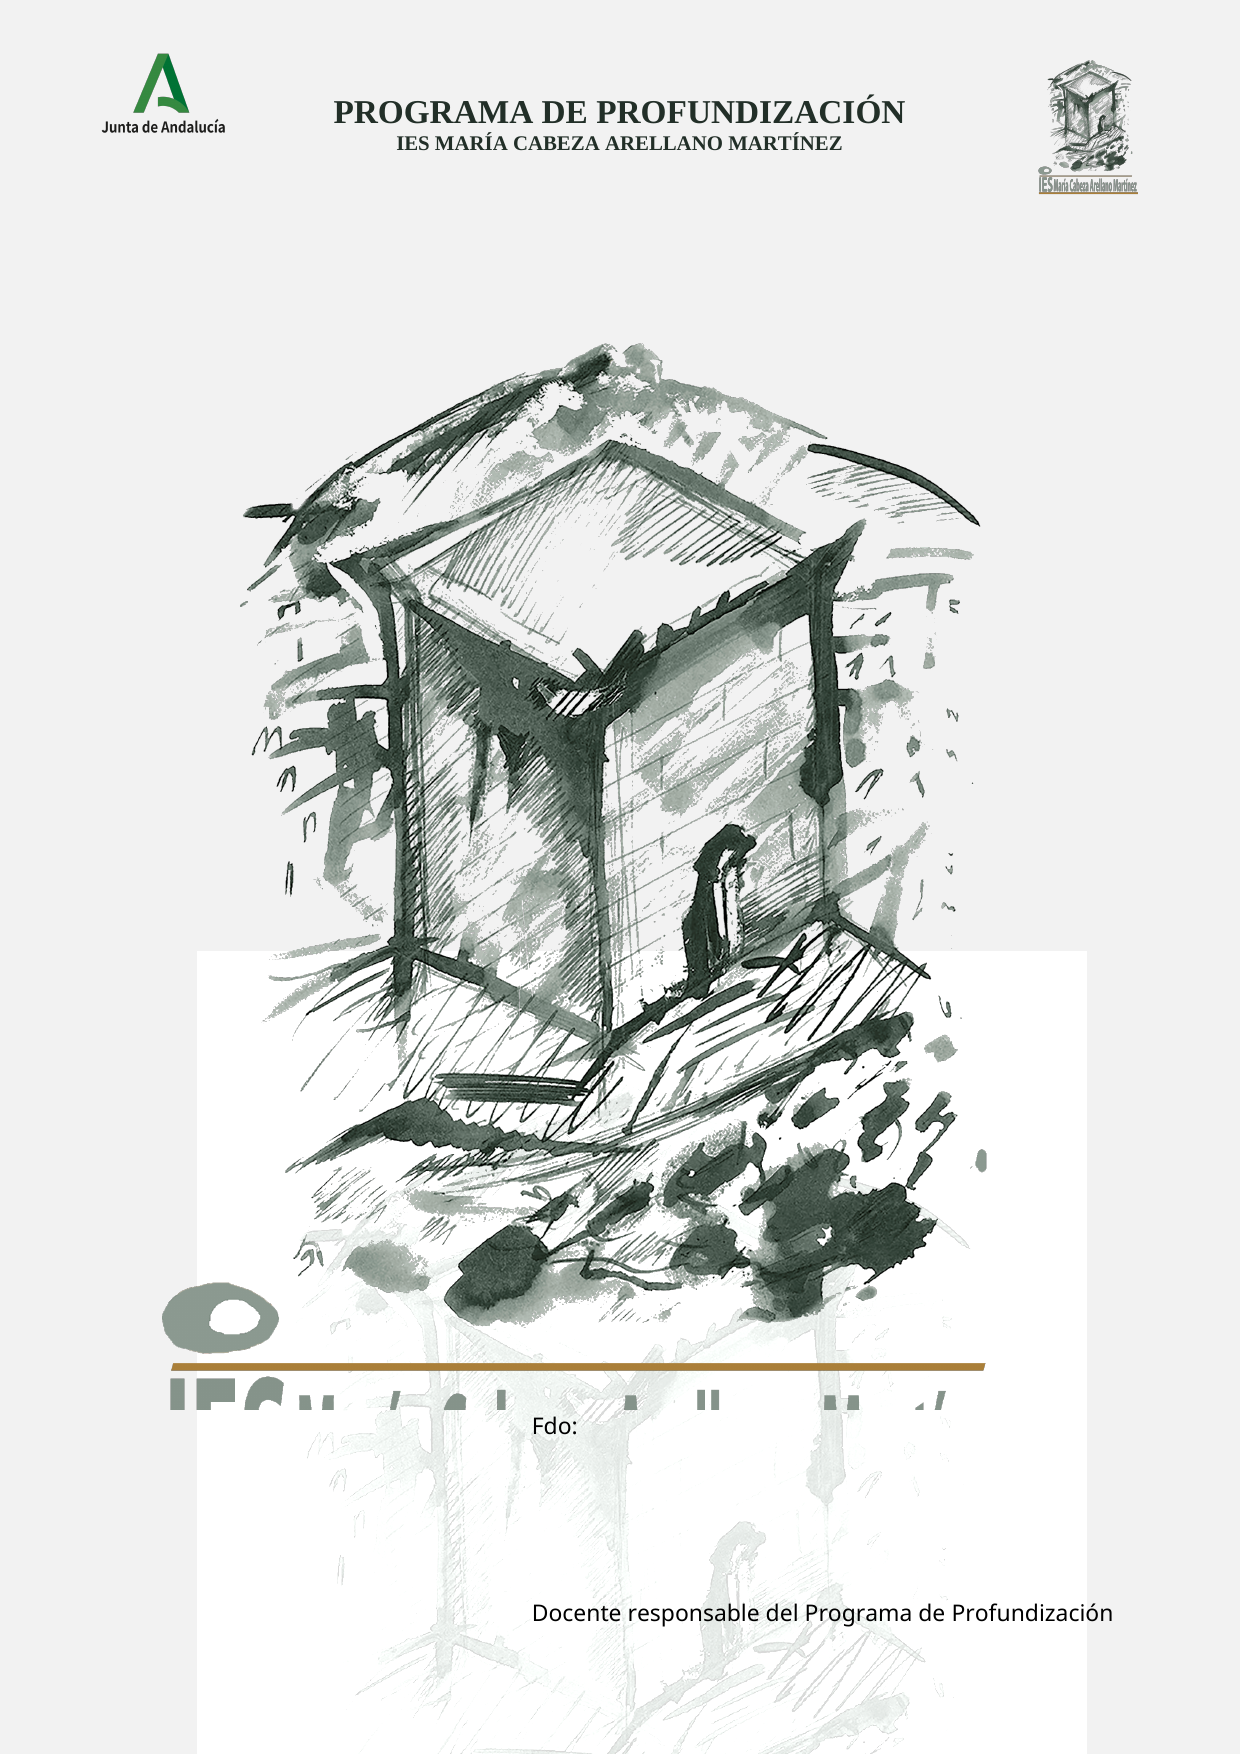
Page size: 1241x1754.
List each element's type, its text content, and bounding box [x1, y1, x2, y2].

picture [132, 44, 1146, 1410]
picture [91, 47, 236, 139]
text Fdo: [532, 1409, 1151, 1441]
text Docente responsable del Programa de Profundización [532, 1597, 1151, 1628]
